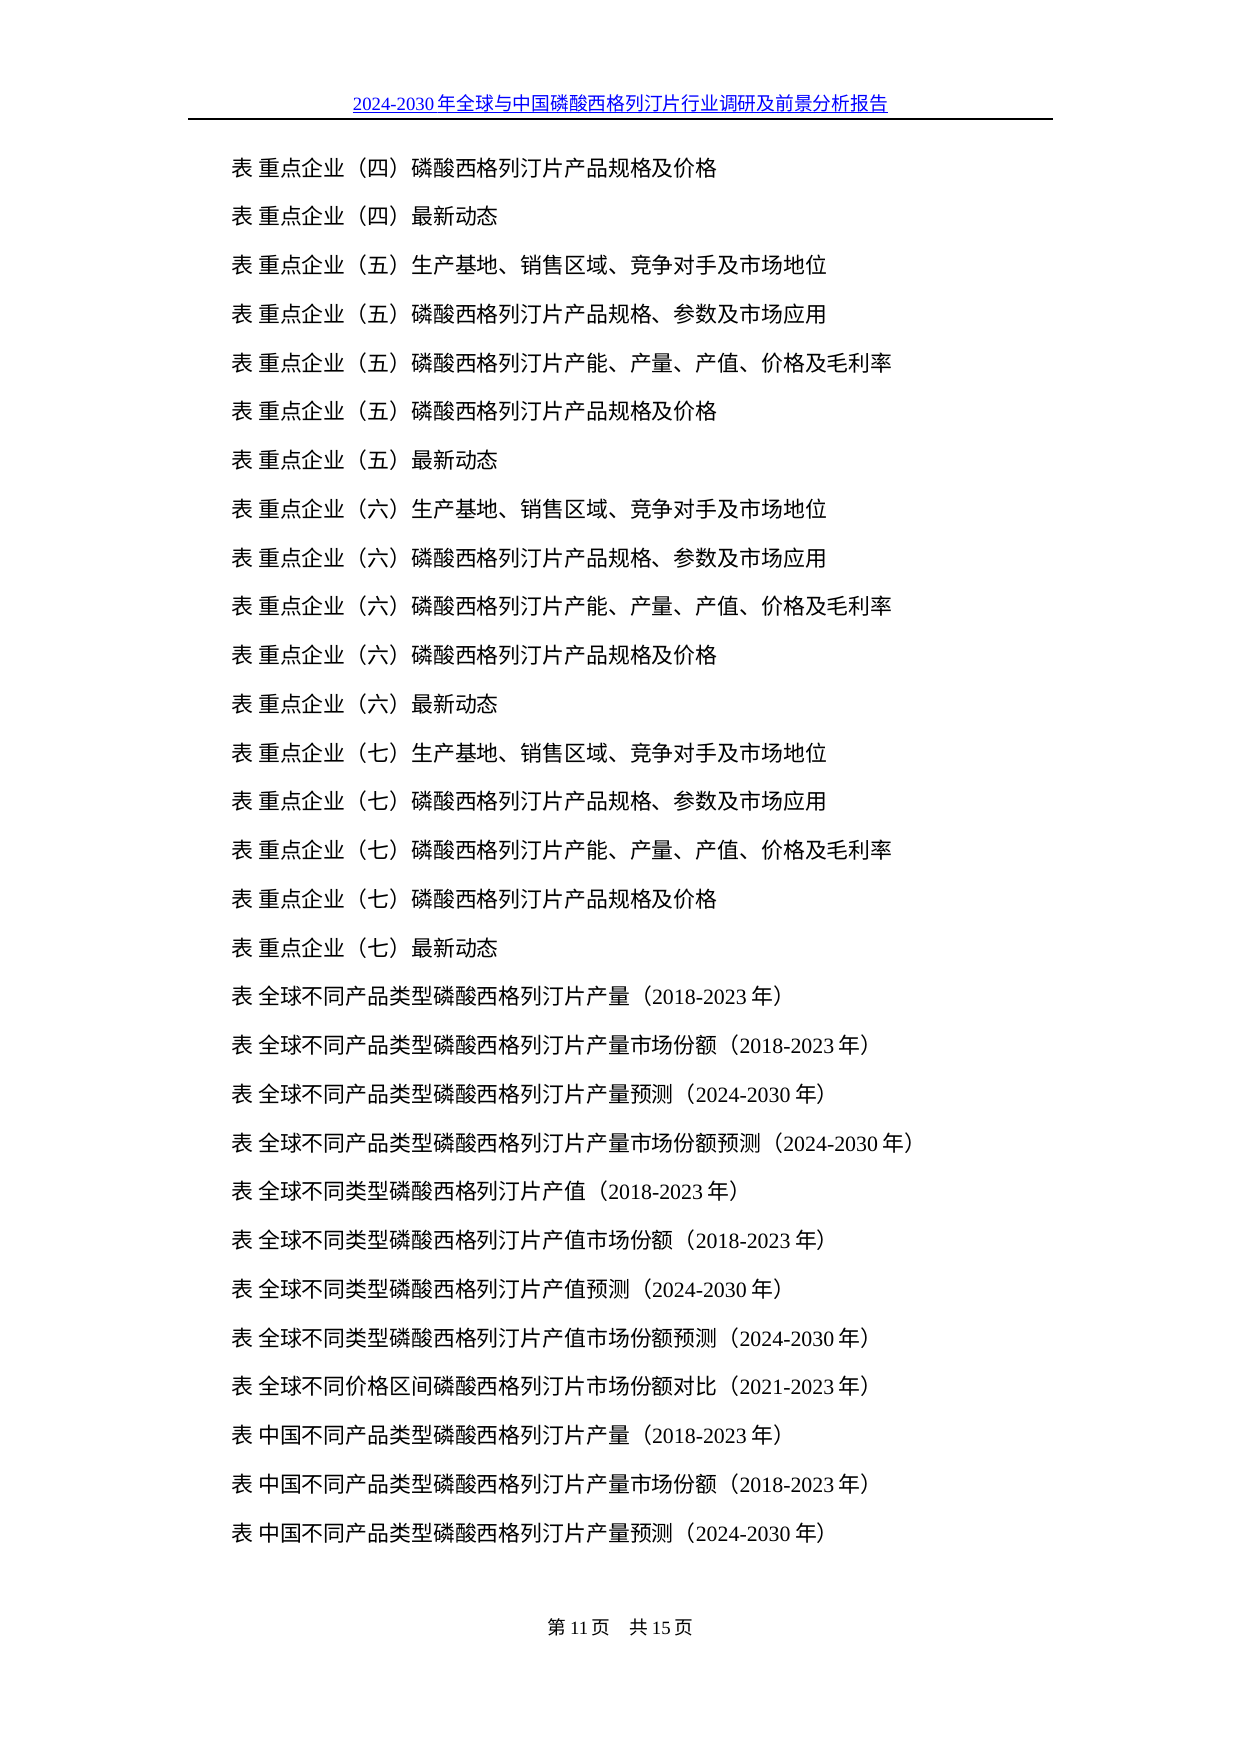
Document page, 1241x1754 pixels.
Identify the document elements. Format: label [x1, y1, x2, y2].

text [187, 150, 1053, 1548]
